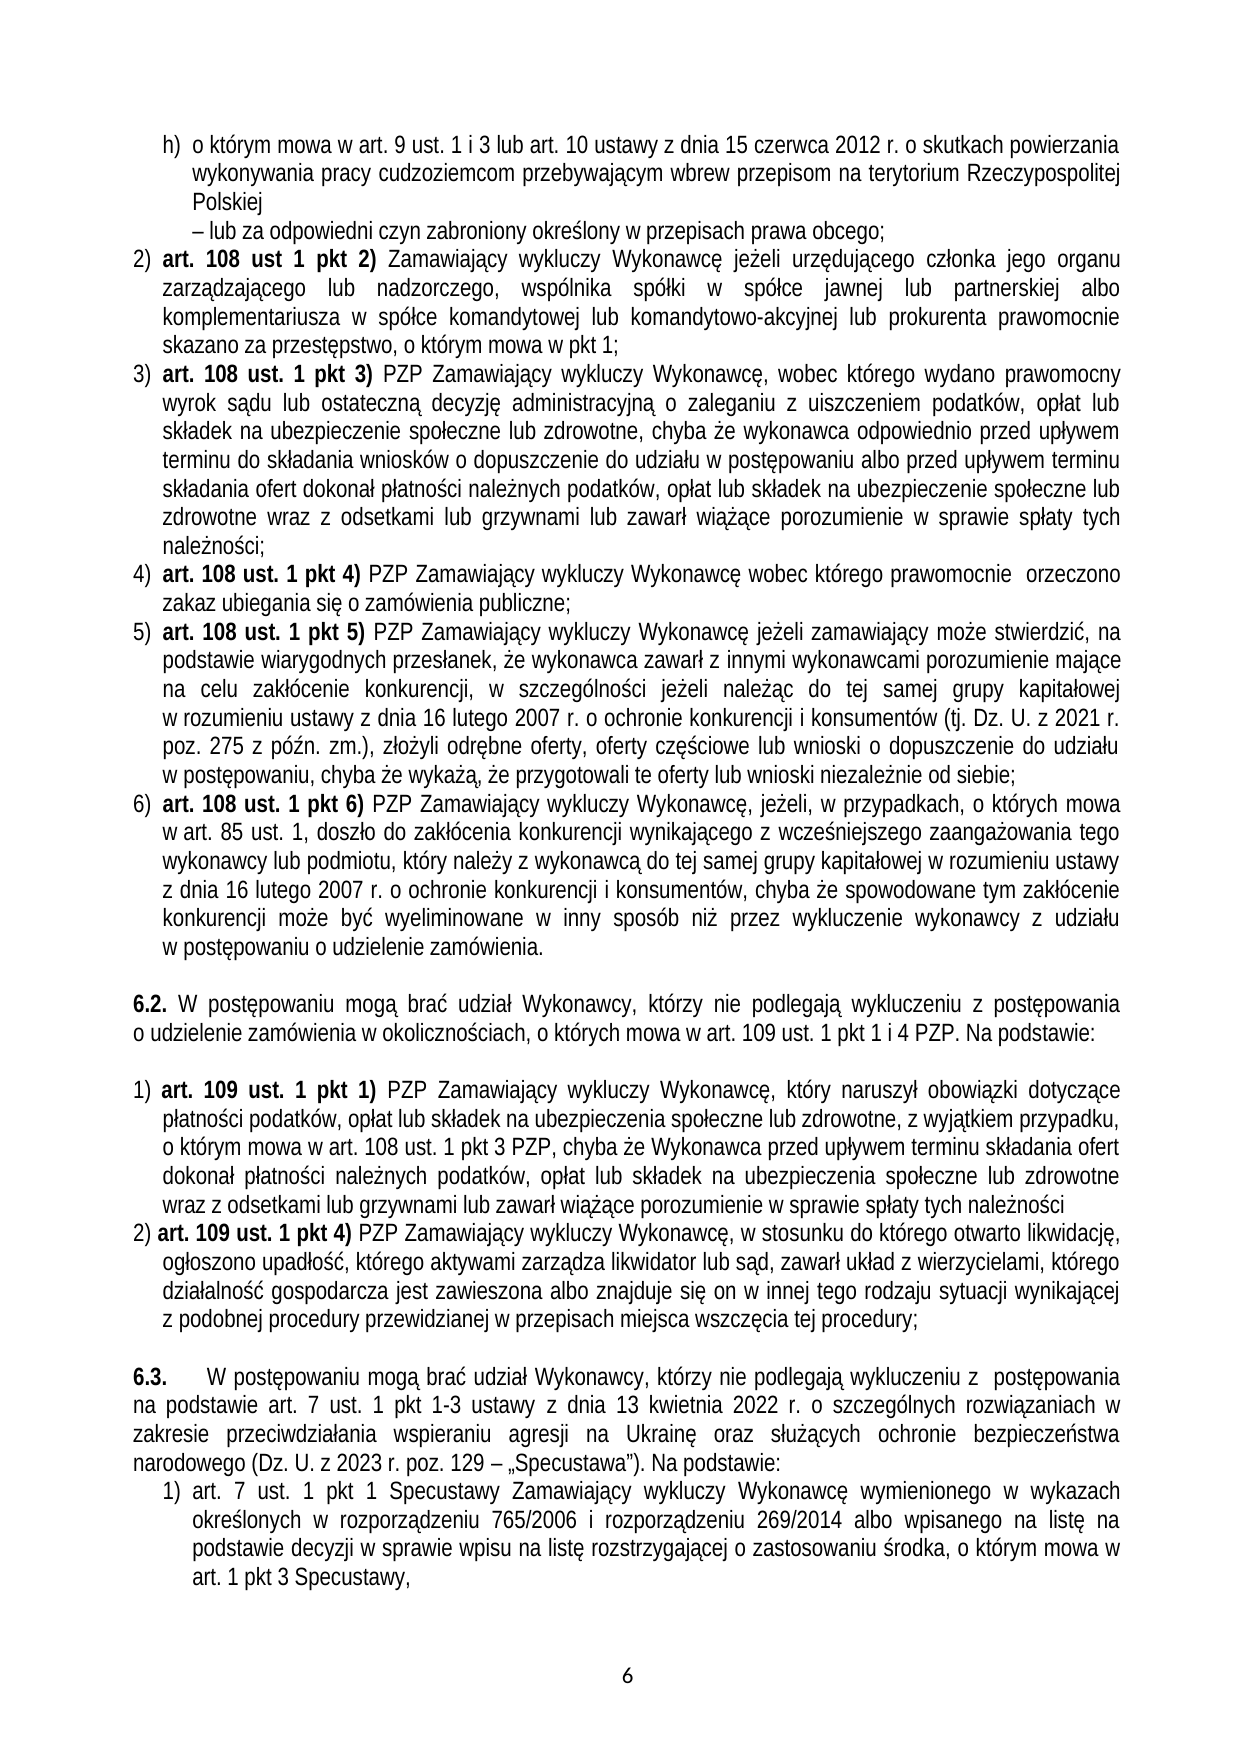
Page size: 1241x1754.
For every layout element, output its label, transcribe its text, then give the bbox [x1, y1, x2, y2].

list art. 108 ust 1 pkt 2) Zamawiający wykluczy Wykonawcę jeżeli urzędującego członka jego organu zarządzającego lub nadzorczego, wspólnika spółki w spółce jawnej lub partnerskiej albo komplementariusza w spółce komandytowej lub komandytowo-akcyjnej lub prokurenta prawomocnie skazano za przestępstwo, o którym mowa w pkt 1; [133, 244, 1122, 359]
list art. 108 ust. 1 pkt 5) PZP Zamawiający wykluczy Wykonawcę jeżeli zamawiający może stwierdzić, na podstawie wiarygodnych przesłanek, że wykonawca zawarł z innymi wykonawcami porozumienie mające na celu zakłócenie konkurencji, w szczególności jeżeli należąc do tej samej grupy kapitałowej w rozumieniu ustawy z dnia 16 lutego 2007 r. o ochronie konkurencji i konsumentów (tj. Dz. U. z 2021 r. poz. 275 z późn. zm.), złożyli odrębne oferty, oferty częściowe lub wnioski o dopuszczenie do udziału w postępowaniu, chyba że wykażą, że przygotowali te oferty lub wnioski niezależnie od siebie; [133, 617, 1122, 789]
text 1) art. 7 ust. 1 pkt 1 Specustawy Zamawiający wykluczy Wykonawcę wymienionego w wykazach określonych w rozporządzeniu 765/2006 i rozporządzeniu 269/2014 albo wpisanego na listę na podstawie decyzji w sprawie wpisu na listę rozstrzygającej o zastosowaniu środka, o którym mowa w art. 1 pkt 3 Specustawy, [162, 1476, 1122, 1591]
list o którym mowa w art. 9 ust. 1 i 3 lub art. 10 ustawy z dnia 15 czerwca 2012 r. o skutkach powierzania wykonywania pracy cudzoziemcom przebywającym wbrew przepisom na terytorium Rzeczypospolitej Polskiej [162, 130, 1122, 216]
text 6.2. W postępowaniu mogą brać udział Wykonawcy, którzy nie podlegają wykluczeniu z postępowania o udzielenie zamówienia w okolicznościach, o których mowa w art. 109 ust. 1 pkt 1 i 4 PZP. Na podstawie: [133, 989, 1122, 1046]
text – lub za odpowiedni czyn zabroniony określony w przepisach prawa obcego; [192, 216, 1122, 244]
text 1) art. 109 ust. 1 pkt 1) PZP Zamawiający wykluczy Wykonawcę, który naruszył obowiązki dotyczące płatności podatków, opłat lub składek na ubezpieczenia społeczne lub zdrowotne, z wyjątkiem przypadku, o którym mowa w art. 108 ust. 1 pkt 3 PZP, chyba że Wykonawca przed upływem terminu składania ofert dokonał płatności należnych podatków, opłat lub składek na ubezpieczenia społeczne lub zdrowotne wraz z odsetkami lub grzywnami lub zawarł wiążące porozumienie w sprawie spłaty tych należności [133, 1075, 1122, 1218]
list art. 108 ust. 1 pkt 3) PZP Zamawiający wykluczy Wykonawcę, wobec którego wydano prawomocny wyrok sądu lub ostateczną decyzję administracyjną o zaleganiu z uiszczeniem podatków, opłat lub składek na ubezpieczenie społeczne lub zdrowotne, chyba że wykonawca odpowiednio przed upływem terminu do składania wniosków o dopuszczenie do udziału w postępowaniu albo przed upływem terminu składania ofert dokonał płatności należnych podatków, opłat lub składek na ubezpieczenie społeczne lub zdrowotne wraz z odsetkami lub grzywnami lub zawarł wiążące porozumienie w sprawie spłaty tych należności; [133, 359, 1122, 559]
list art. 108 ust. 1 pkt 6) PZP Zamawiający wykluczy Wykonawcę, jeżeli, w przypadkach, o których mowa w art. 85 ust. 1, doszło do zakłócenia konkurencji wynikającego z wcześniejszego zaangażowania tego wykonawcy lub podmiotu, który należy z wykonawcą do tej samej grupy kapitałowej w rozumieniu ustawy z dnia 16 lutego 2007 r. o ochronie konkurencji i konsumentów, chyba że spowodowane tym zakłócenie konkurencji może być wyeliminowane w inny sposób niż przez wykluczenie wykonawcy z udziału w postępowaniu o udzielenie zamówienia. [133, 789, 1122, 961]
text 2) art. 109 ust. 1 pkt 4) PZP Zamawiający wykluczy Wykonawcę, w stosunku do którego otwarto likwidację, ogłoszono upadłość, którego aktywami zarządza likwidator lub sąd, zawarł układ z wierzycielami, którego działalność gospodarcza jest zawieszona albo znajduje się on w innej tego rodzaju sytuacji wynikającej z podobnej procedury przewidzianej w przepisach miejsca wszczęcia tej procedury; [133, 1218, 1122, 1333]
list art. 108 ust. 1 pkt 4) PZP Zamawiający wykluczy Wykonawcę wobec którego prawomocnie orzeczono zakaz ubiegania się o zamówienia publiczne; [133, 559, 1122, 617]
text 6.3. W postępowaniu mogą brać udział Wykonawcy, którzy nie podlegają wykluczeniu z postępowania na podstawie art. 7 ust. 1 pkt 1-3 ustawy z dnia 13 kwietnia 2022 r. o szczególnych rozwiązaniach w zakresie przeciwdziałania wspieraniu agresji na Ukrainę oraz służących ochronie bezpieczeństwa narodowego (Dz. U. z 2023 r. poz. 129 – „Specustawa”). Na podstawie: [133, 1362, 1122, 1476]
